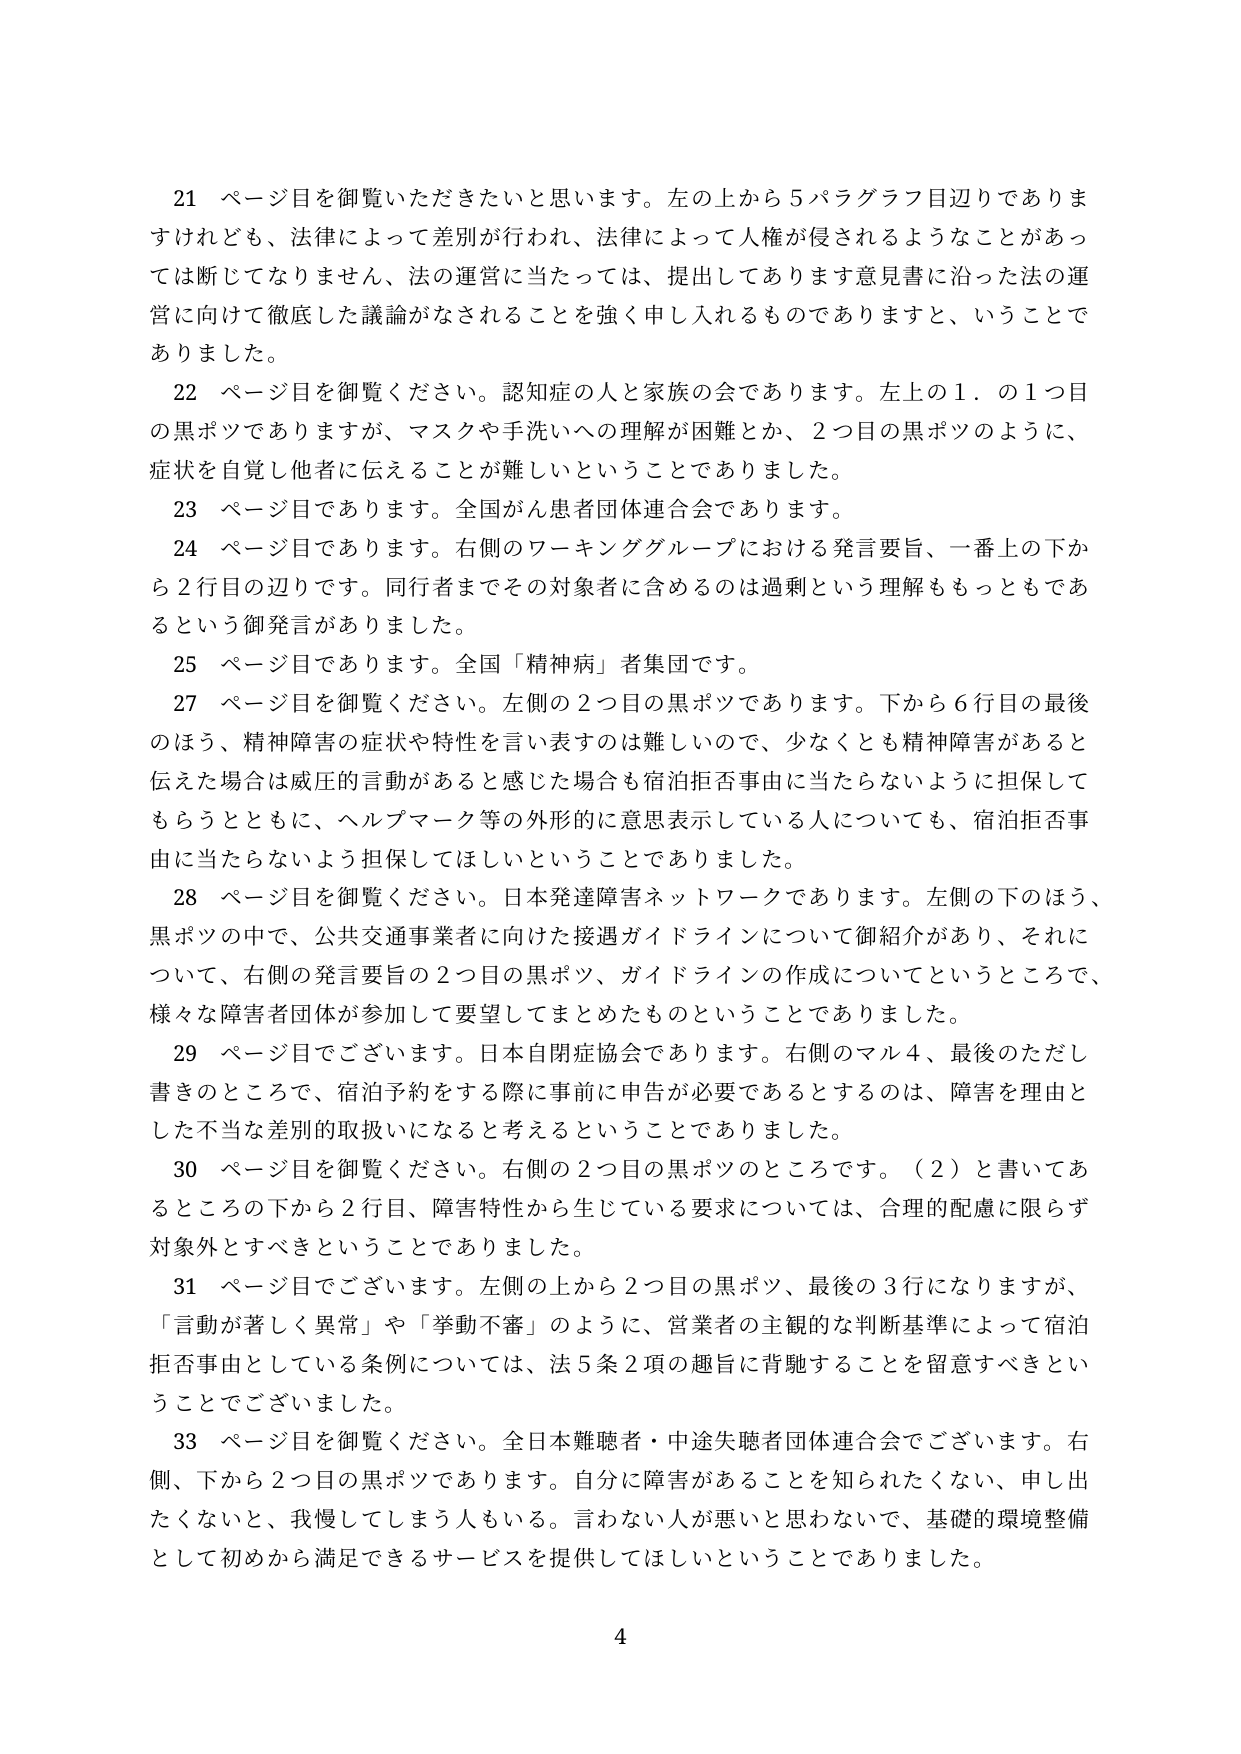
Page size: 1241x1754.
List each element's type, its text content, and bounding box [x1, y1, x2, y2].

text 33ページ目を御覧ください。全日本難聴者・中途失聴者団体連合会でございます。右側、下から２つ目の黒ポツであります。自分に障害があることを知られたくない、申し出たくないと、我慢してしまう人もいる。言わない人が悪いと思わないで、基礎的環境整備として初めから満足できるサービスを提供してほしいということでありました。 [149, 1421, 1091, 1576]
text 27ページ目を御覧ください。左側の２つ目の黒ポツであります。下から６行目の最後のほう、精神障害の症状や特性を言い表すのは難しいので、少なくとも精神障害があると伝えた場合は威圧的言動があると感じた場合も宿泊拒否事由に当たらないように担保してもらうとともに、ヘルプマーク等の外形的に意思表示している人についても、宿泊拒否事由に当たらないよう担保してほしいということでありました。 [149, 683, 1091, 877]
text 23ページ目であります。全国がん患者団体連合会であります。 [149, 488, 1091, 527]
text 24ページ目であります。右側のワーキンググループにおける発言要旨、一番上の下から２行目の辺りです。同行者までその対象者に含めるのは過剰という理解ももっともであるという御発言がありました。 [149, 527, 1091, 644]
text 28ページ目を御覧ください。日本発達障害ネットワークであります。左側の下のほう、黒ポツの中で、公共交通事業者に向けた接遇ガイドラインについて御紹介があり、それについて、右側の発言要旨の２つ目の黒ポツ、ガイドラインの作成についてというところで、様々な障害者団体が参加して要望してまとめたものということでありました。 [149, 877, 1091, 1032]
text 25ページ目であります。全国「精神病」者集団です。 [149, 644, 1091, 683]
text 22ページ目を御覧ください。認知症の人と家族の会であります。左上の１．の１つ目の黒ポツでありますが、マスクや手洗いへの理解が困難とか、２つ目の黒ポツのように、症状を自覚し他者に伝えることが難しいということでありました。 [149, 372, 1091, 488]
text 29ページ目でございます。日本自閉症協会であります。右側のマル４、最後のただし書きのところで、宿泊予約をする際に事前に申告が必要であるとするのは、障害を理由とした不当な差別的取扱いになると考えるということでありました。 [149, 1032, 1091, 1149]
text 30ページ目を御覧ください。右側の２つ目の黒ポツのところです。（２）と書いてあるところの下から２行目、障害特性から生じている要求については、合理的配慮に限らず対象外とすべきということでありました。 [149, 1149, 1091, 1266]
text 21ページ目を御覧いただきたいと思います。左の上から５パラグラフ目辺りでありますけれども、法律によって差別が行われ、法律によって人権が侵されるようなことがあっては断じてなりません、法の運営に当たっては、提出してあります意見書に沿った法の運営に向けて徹底した議論がなされることを強く申し入れるものでありますと、いうことでありました。 [149, 178, 1091, 372]
text 31ページ目でございます。左側の上から２つ目の黒ポツ、最後の３行になりますが、「言動が著しく異常」や「挙動不審」のように、営業者の主観的な判断基準によって宿泊拒否事由としている条例については、法５条２項の趣旨に背馳することを留意すべきということでございました。 [149, 1266, 1091, 1421]
